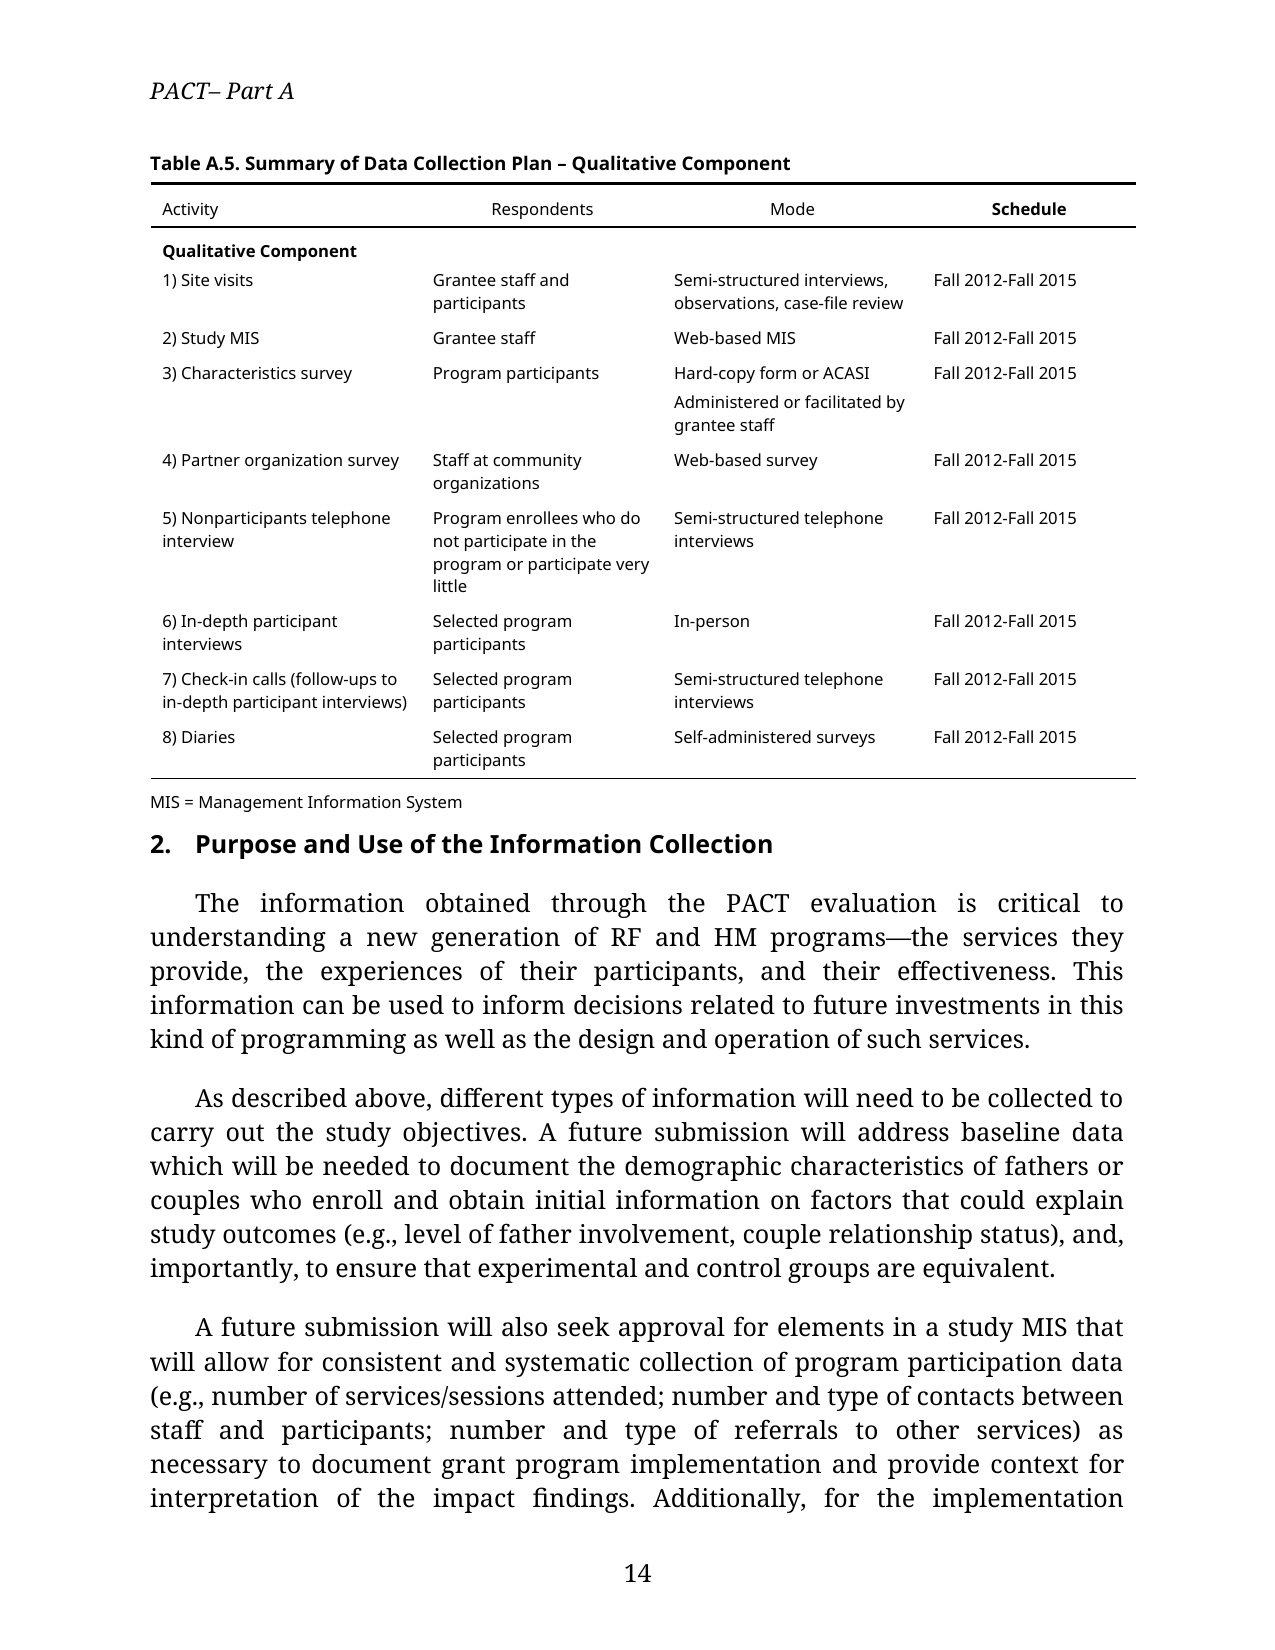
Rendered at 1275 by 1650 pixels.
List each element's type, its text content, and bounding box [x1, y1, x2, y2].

text As described above, different types of information will need to be collected to carry out the study objectives. A future submission will address baseline data which will be needed to document the demographic characteristics of fathers or couples who enroll and obtain initial information on factors that could explain study outcomes (e.g., level of father involvement, couple relationship status), and, importantly, to ensure that experimental and control groups are equivalent. [150, 1081, 1125, 1285]
table_cell Fall 2012-Fall 2015 [922, 263, 1136, 321]
text The information obtained through the PACT evaluation is critical to understanding a new generation of RF and HM programs—the services they provide, the experiences of their participants, and their effectiveness. This information can be used to inform decisions related to future investments in this kind of programming as well as the design and operation of such services. [150, 885, 1125, 1056]
table_cell Fall 2012-Fall 2015 [922, 604, 1136, 662]
table_cell Web-based MIS [663, 321, 922, 356]
text MIS = Management Information System [150, 791, 1125, 814]
table_cell Grantee staff and participants [421, 263, 663, 321]
table_cell Web-based survey [663, 443, 922, 501]
table_cell 6) In-depth participant interviews [151, 604, 421, 662]
table_cell 7) Check-in calls (follow-ups to in-depth participant interviews) [151, 662, 421, 720]
table_cell Selected program participants [421, 662, 663, 720]
table_cell Self-administered surveys [663, 720, 922, 778]
subtitle Table A.5. Summary of Data Collection Plan – Qualitative Component [150, 150, 1125, 176]
table_cell Selected program participants [421, 604, 663, 662]
table_cell Hard-copy form or ACASI Administered or facilitated by grantee staff [663, 356, 922, 443]
table_cell Fall 2012-Fall 2015 [922, 720, 1136, 778]
table_cell Fall 2012-Fall 2015 [922, 662, 1136, 720]
table_cell 4) Partner organization survey [151, 443, 421, 501]
table_header Schedule [922, 185, 1136, 226]
table_cell Fall 2012-Fall 2015 [922, 443, 1136, 501]
table_cell 1) Site visits [151, 263, 421, 321]
table_cell Fall 2012-Fall 2015 [922, 356, 1136, 443]
table_cell Program enrollees who do not participate in the program or participate very little [421, 501, 663, 604]
table_cell 2) Study MIS [151, 321, 421, 356]
table_cell 5) Nonparticipants telephone interview [151, 501, 421, 604]
table_cell Semi-structured telephone interviews [663, 662, 922, 720]
table_header Activity [151, 185, 421, 226]
table_cell Staff at community organizations [421, 443, 663, 501]
table_cell Fall 2012-Fall 2015 [922, 501, 1136, 604]
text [150, 1310, 1125, 1514]
table_cell Fall 2012-Fall 2015 [922, 321, 1136, 356]
table_cell Grantee staff [421, 321, 663, 356]
table_cell In-person [663, 604, 922, 662]
table_header Respondents [421, 185, 663, 226]
table_cell Semi-structured interviews, observations, case-file review [663, 263, 922, 321]
table_cell Program participants [421, 356, 663, 443]
table_cell Selected program participants [421, 720, 663, 778]
subtitle 2. Purpose and Use of the Information Collection [150, 826, 1125, 860]
table_cell Qualitative Component [151, 228, 1136, 263]
table_cell 8) Diaries [151, 720, 421, 778]
table_cell Semi-structured telephone interviews [663, 501, 922, 604]
table_header Mode [663, 185, 922, 226]
table_cell 3) Characteristics survey [151, 356, 421, 443]
